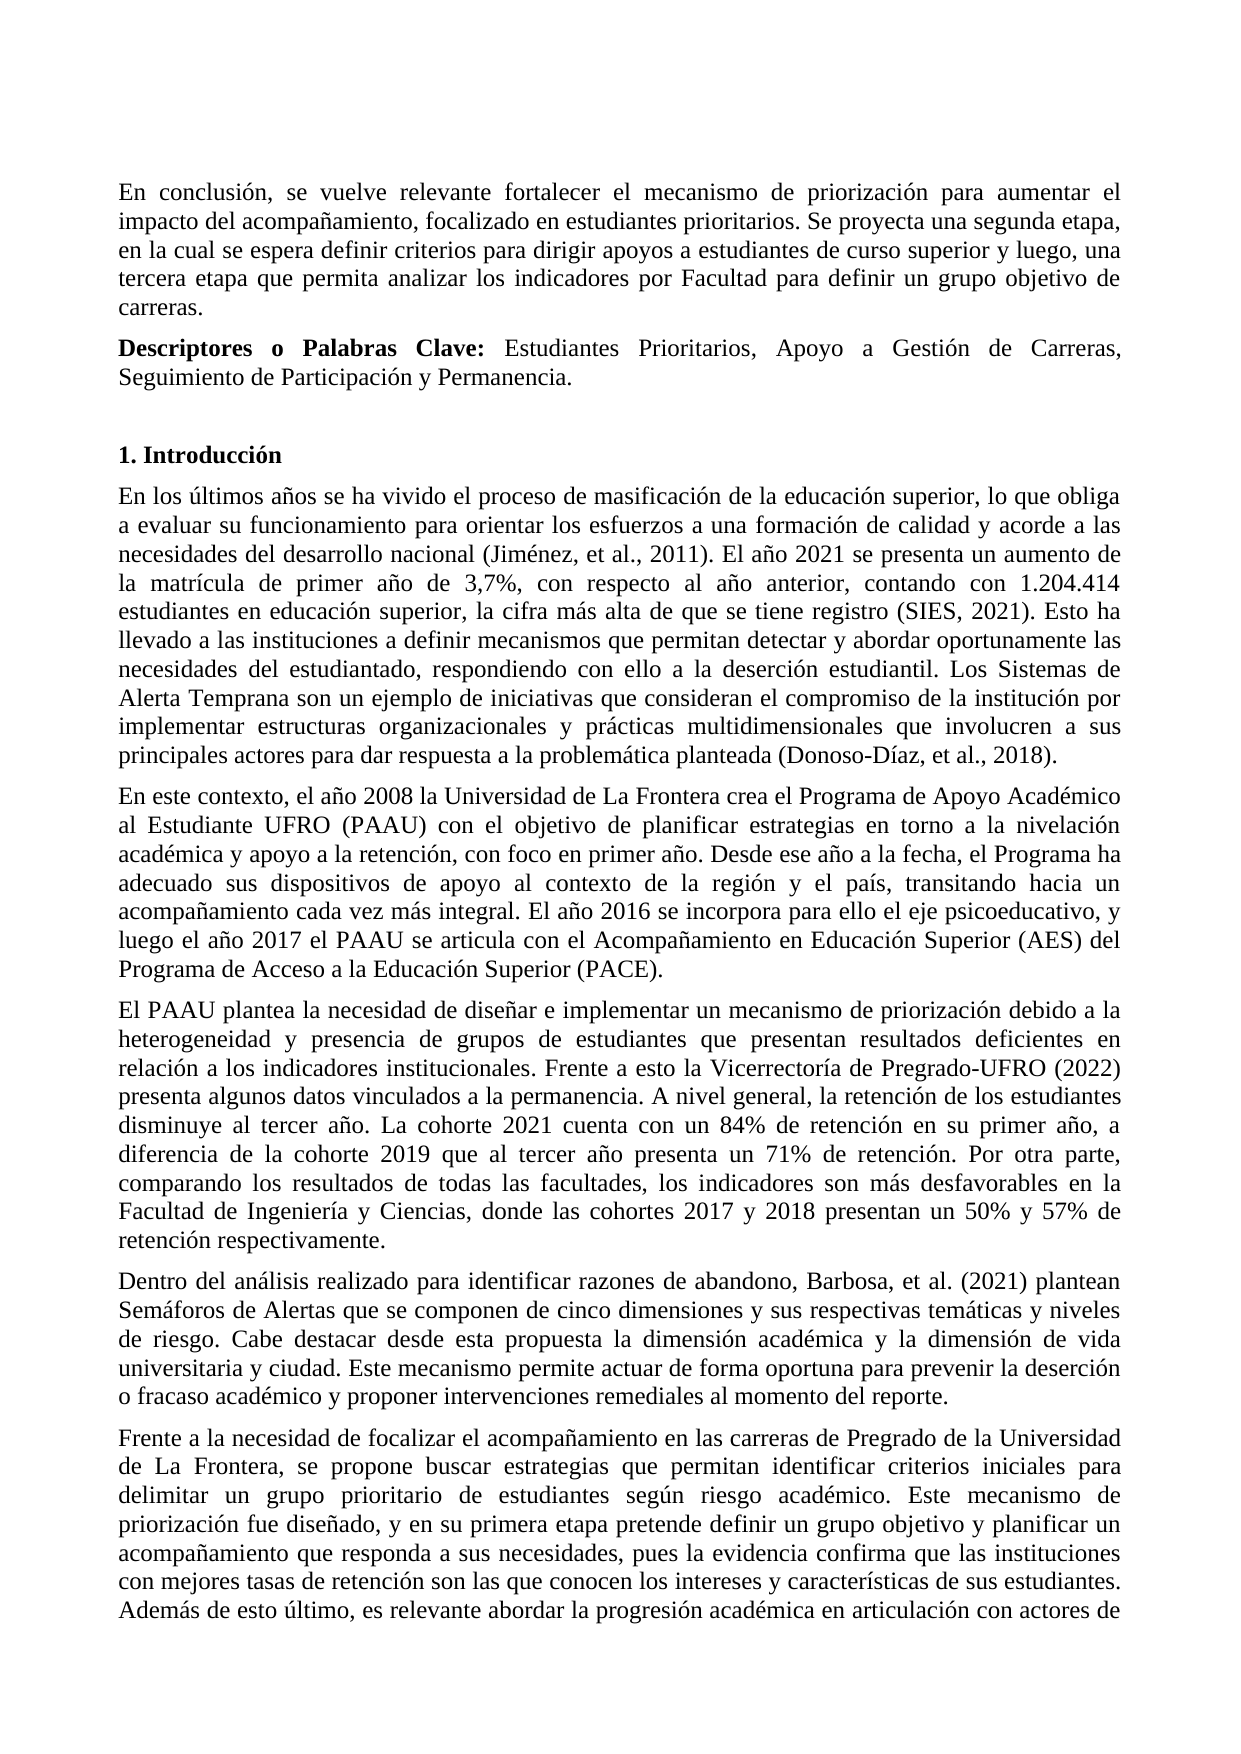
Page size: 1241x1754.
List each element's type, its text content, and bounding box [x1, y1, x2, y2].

text Descriptores o Palabras Clave: Estudiantes Prioritarios, Apoyo a Gestión de Carreras, Seguimiento de Participación y Permanencia. [118, 333, 1122, 391]
text En los últimos años se ha vivido el proceso de masificación de la educación superior, lo que obliga a evaluar su funcionamiento para orientar los esfuerzos a una formación de calidad y acorde a las necesidades del desarrollo nacional (Jiménez, et al., 2011). El año 2021 se presenta un aumento de la matrícula de primer año de 3,7%, con respecto al año anterior, contando con 1.204.414 estudiantes en educación superior, la cifra más alta de que se tiene registro (SIES, 2021). Esto ha llevado a las instituciones a definir mecanismos que permitan detectar y abordar oportunamente las necesidades del estudiantado, respondiendo con ello a la deserción estudiantil. Los Sistemas de Alerta Temprana son un ejemplo de iniciativas que consideran el compromiso de la institución por implementar estructuras organizacionales y prácticas multidimensionales que involucren a sus principales actores para dar respuesta a la problemática planteada (Donoso-Díaz, et al., 2018). [118, 481, 1122, 769]
text 1. Introducción [118, 440, 1122, 469]
text En este contexto, el año 2008 la Universidad de La Frontera crea el Programa de Apoyo Académico al Estudiante UFRO (PAAU) con el objetivo de planificar estrategias en torno a la nivelación académica y apoyo a la retención, con foco en primer año. Desde ese año a la fecha, el Programa ha adecuado sus dispositivos de apoyo al contexto de la región y el país, transitando hacia un acompañamiento cada vez más integral. El año 2016 se incorpora para ello el eje psicoeducativo, y luego el año 2017 el PAAU se articula con el Acompañamiento en Educación Superior (AES) del Programa de Acceso a la Educación Superior (PACE). [118, 781, 1122, 983]
text El PAAU plantea la necesidad de diseñar e implementar un mecanismo de priorización debido a la heterogeneidad y presencia de grupos de estudiantes que presentan resultados deficientes en relación a los indicadores institucionales. Frente a esto la Vicerrectoría de Pregrado-UFRO (2022) presenta algunos datos vinculados a la permanencia. A nivel general, la retención de los estudiantes disminuye al tercer año. La cohorte 2021 cuenta con un 84% de retención en su primer año, a diferencia de la cohorte 2019 que al tercer año presenta un 71% de retención. Por otra parte, comparando los resultados de todas las facultades, los indicadores son más desfavorables en la Facultad de Ingeniería y Ciencias, donde las cohortes 2017 y 2018 presentan un 50% y 57% de retención respectivamente. [118, 995, 1122, 1254]
text Dentro del análisis realizado para identificar razones de abandono, Barbosa, et al. (2021) plantean Semáforos de Alertas que se componen de cinco dimensiones y sus respectivas temáticas y niveles de riesgo. Cabe destacar desde esta propuesta la dimensión académica y la dimensión de vida universitaria y ciudad. Este mecanismo permite actuar de forma oportuna para prevenir la deserción o fracaso académico y proponer intervenciones remediales al momento del reporte. [118, 1266, 1122, 1410]
text En conclusión, se vuelve relevante fortalecer el mecanismo de priorización para aumentar el impacto del acompañamiento, focalizado en estudiantes prioritarios. Se proyecta una segunda etapa, en la cual se espera definir criterios para dirigir apoyos a estudiantes de curso superior y luego, una tercera etapa que permita analizar los indicadores por Facultad para definir un grupo objetivo de carreras. [118, 177, 1122, 321]
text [118, 1423, 1122, 1624]
